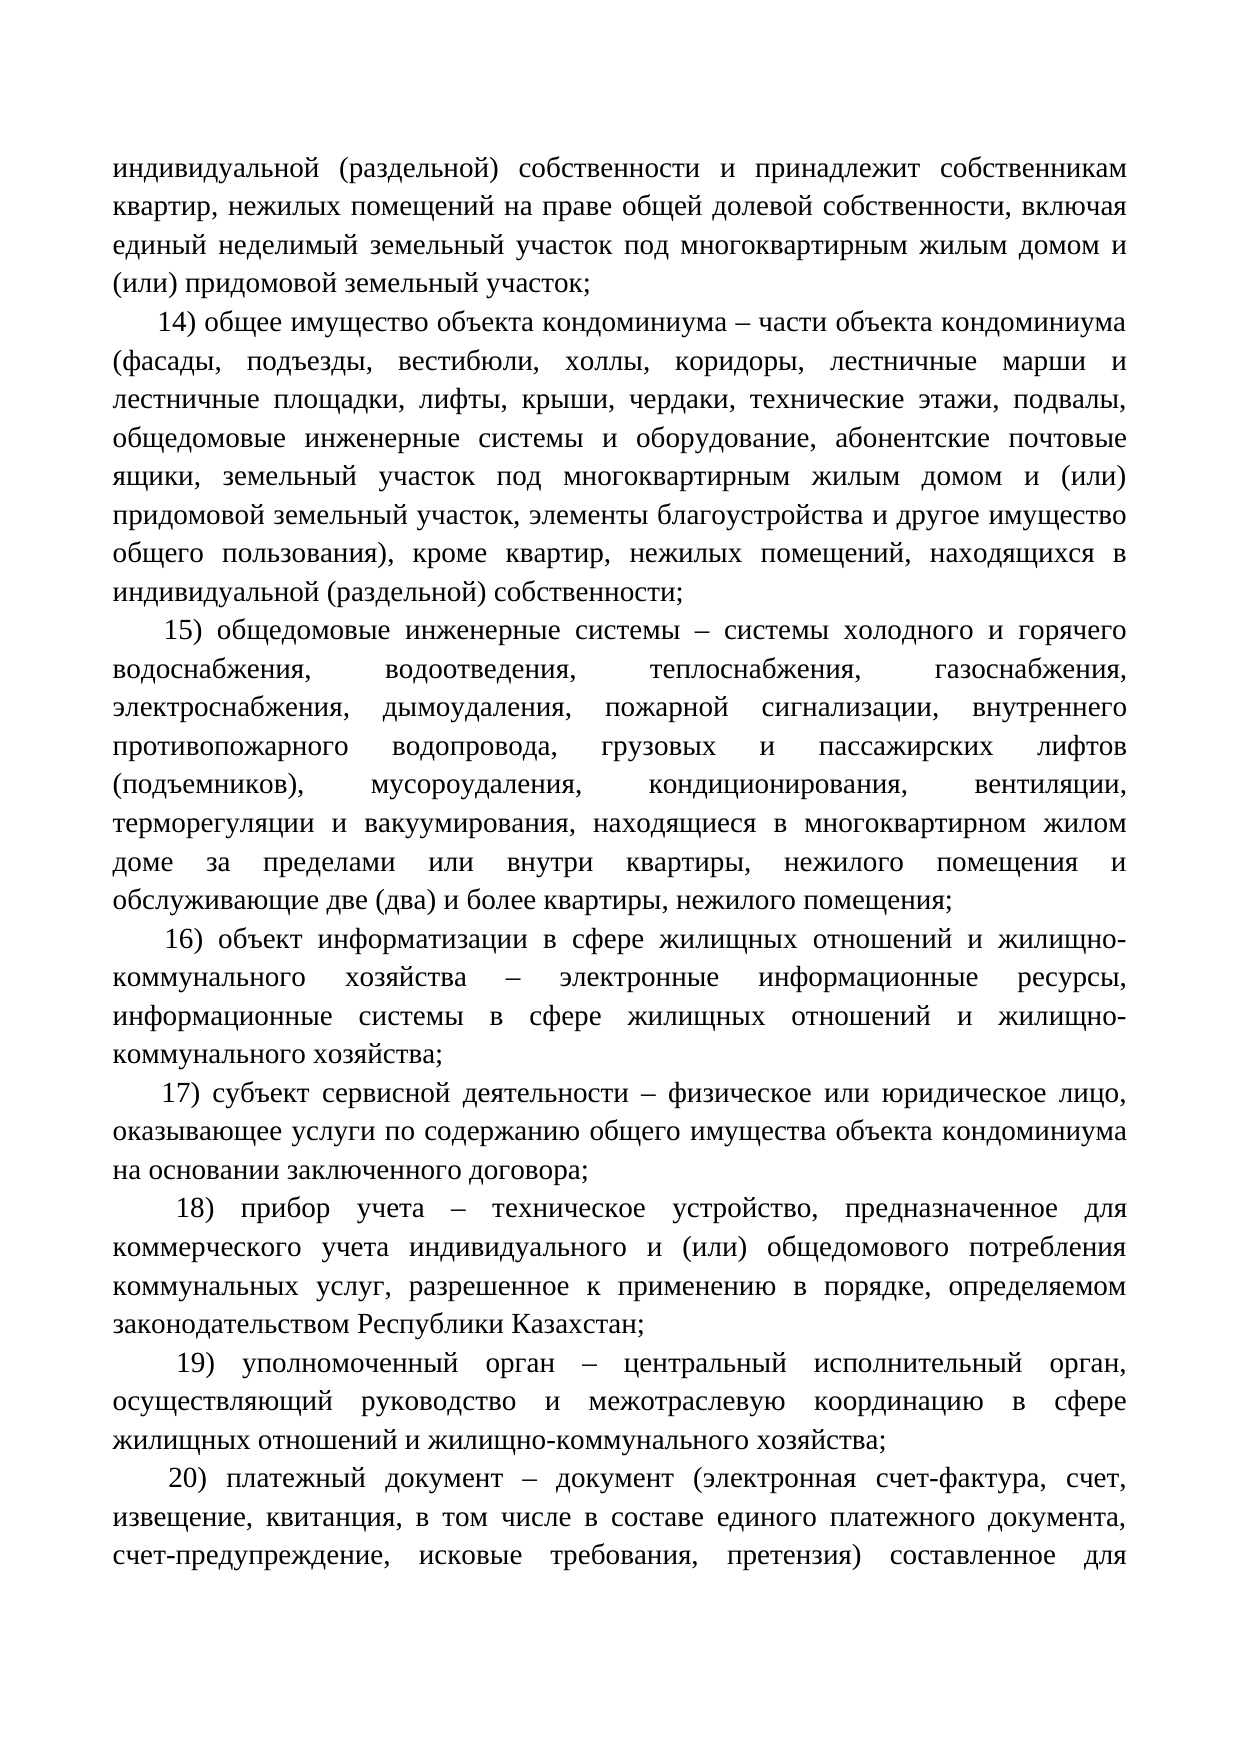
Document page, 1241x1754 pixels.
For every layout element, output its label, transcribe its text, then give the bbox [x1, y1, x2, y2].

text 14) общее имущество объекта кондоминиума – части объекта кондоминиума (фасады, подъезды, вестибюли, холлы, коридоры, лестничные марши и лестничные площадки, лифты, крыши, чердаки, технические этажи, подвалы, общедомовые инженерные системы и оборудование, абонентские почтовые ящики, земельный участок под многоквартирным жилым домом и (или) придомовой земельный участок, элементы благоустройства и другое имущество общего пользования), кроме квартир, нежилых помещений, находящихся в индивидуальной (раздельной) собственности; [112, 304, 1128, 607]
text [112, 150, 1128, 299]
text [112, 1460, 1128, 1571]
text 18) прибор учета – техническое устройство, предназначенное для коммерческого учета индивидуального и (или) общедомового потребления коммунальных услуг, разрешенное к применению в порядке, определяемом законодательством Республики Казахстан; [112, 1191, 1128, 1340]
text 16) объект информатизации в сфере жилищных отношений и жилищно-коммунального хозяйства – электронные информационные ресурсы, информационные системы в сфере жилищных отношений и жилищно-коммунального хозяйства; [112, 921, 1128, 1070]
text 15) общедомовые инженерные системы – системы холодного и горячего водоснабжения, водоотведения, теплоснабжения, газоснабжения, электроснабжения, дымоудаления, пожарной сигнализации, внутреннего противопожарного водопровода, грузовых и пассажирских лифтов (подъемников), мусороудаления, кондиционирования, вентиляции, терморегуляции и вакуумирования, находящиеся в многоквартирном жилом доме за пределами или внутри квартиры, нежилого помещения и обслуживающие две (два) и более квартиры, нежилого помещения; [112, 612, 1128, 916]
text 19) уполномоченный орган – центральный исполнительный орган, осуществляющий руководство и межотраслевую координацию в сфере жилищных отношений и жилищно-коммунального хозяйства; [112, 1345, 1128, 1455]
text 17) субъект сервисной деятельности – физическое или юридическое лицо, оказывающее услуги по содержанию общего имущества объекта кондоминиума на основании заключенного договора; [112, 1075, 1128, 1186]
